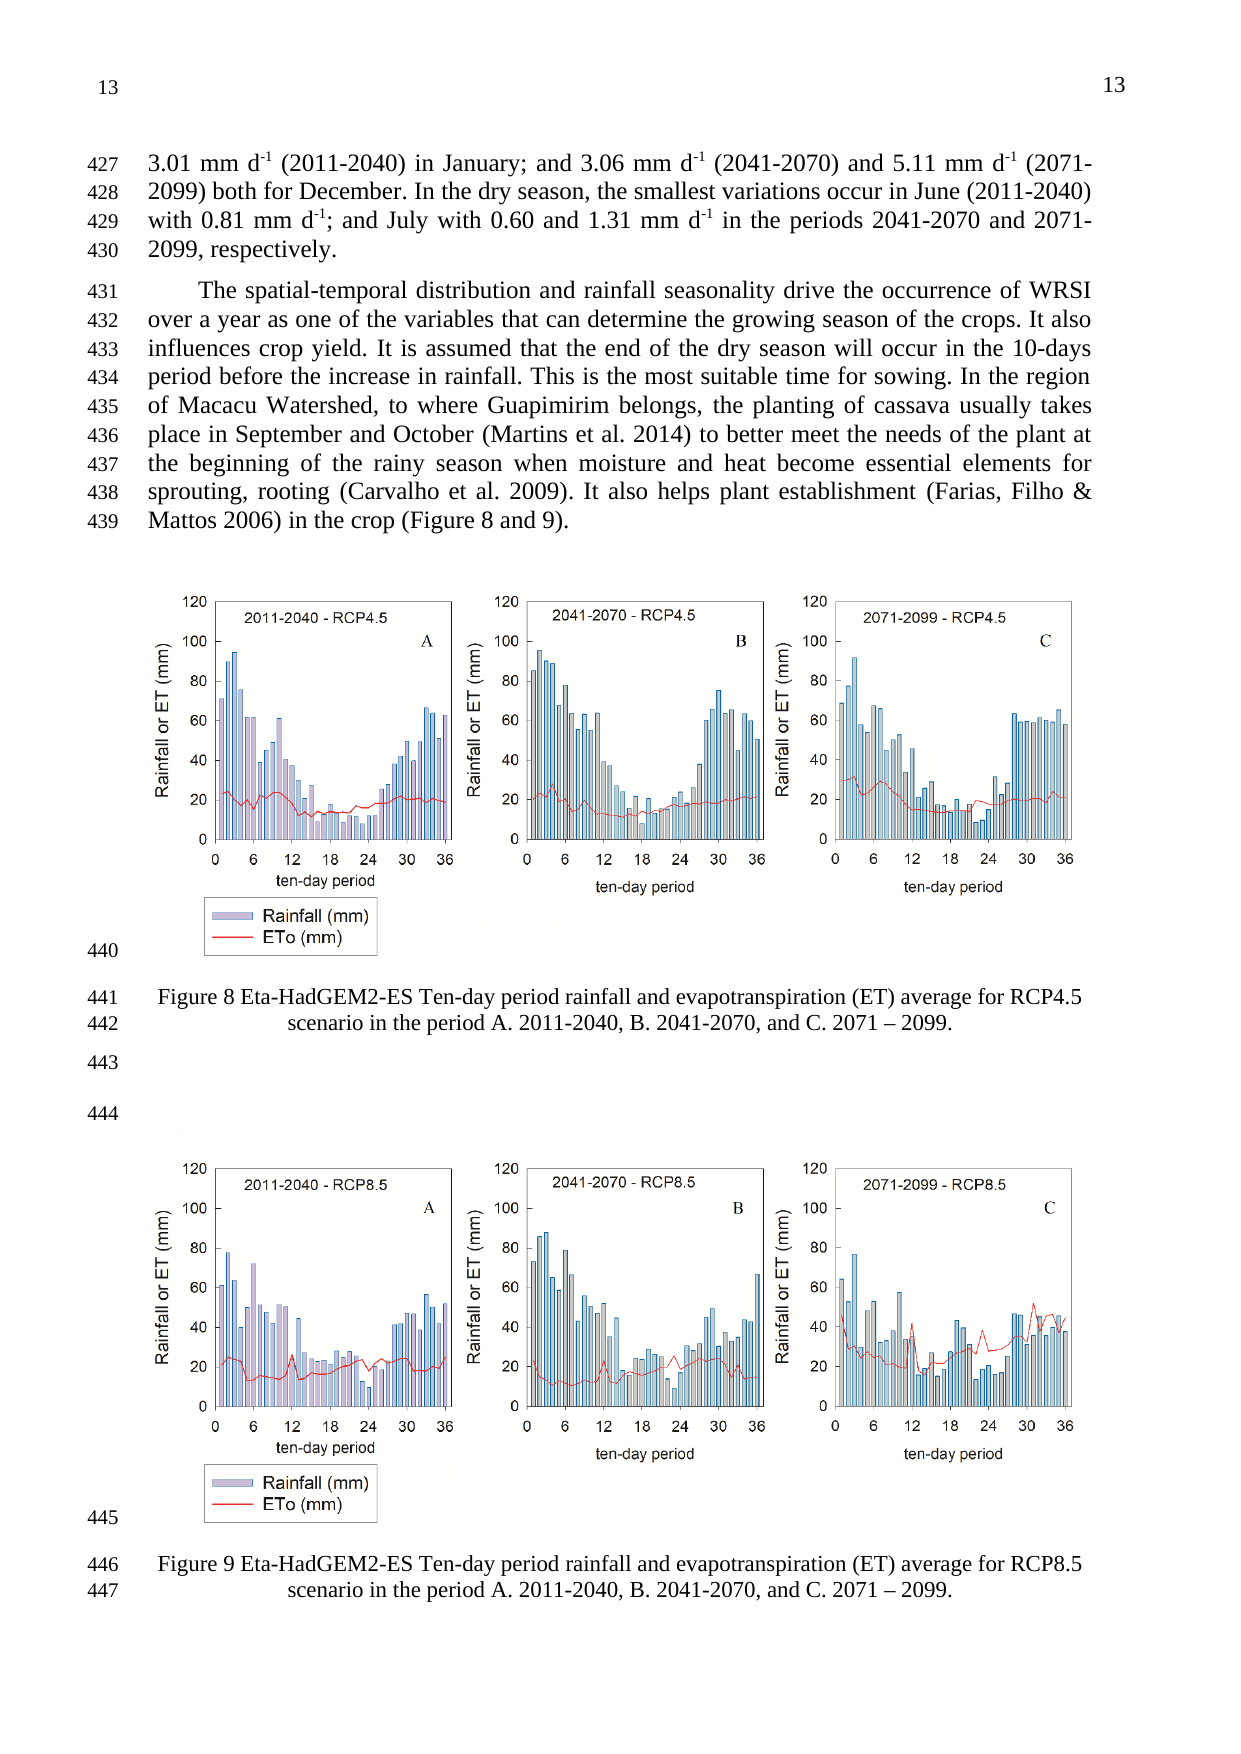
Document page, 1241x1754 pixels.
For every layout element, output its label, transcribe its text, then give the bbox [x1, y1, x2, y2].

text The spatial-temporal distribution and rainfall seasonality drive the occurrence of WRSI over a year as one of the variables that can determine the growing season of the crops. It also influences crop yield. It is assumed that the end of the dry season will occur in the 10-days period before the increase in rainfall. This is the most suitable time for sowing. In the region of Macacu Watershed, to where Guapimirim belongs, the planting of cassava usually takes place in September and October (Martins et al. 2014) to better meet the needs of the plant at the beginning of the rainy season when moisture and heat become essential elements for sprouting, rooting (Carvalho et al. 2009). It also helps plant establishment (Farias, Filho & Mattos 2006) in the crop (Figure 8 and 9). [148, 275, 1092, 534]
picture [148, 558, 1093, 958]
text Figure 8 Eta-HadGEM2-ES Ten-day period rainfall and evapotranspiration (ET) average for RCP4.5 scenario in the period A. 2011-2040, B. 2041-2070, and C. 2071 – 2099. [148, 983, 1092, 1036]
text Figure 9 Eta-HadGEM2-ES Ten-day period rainfall and evapotranspiration (ET) average for RCP8.5 scenario in the period A. 2011-2040, B. 2041-2070, and C. 2071 – 2099. [148, 1549, 1092, 1602]
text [148, 148, 1092, 263]
picture [148, 1125, 1093, 1525]
